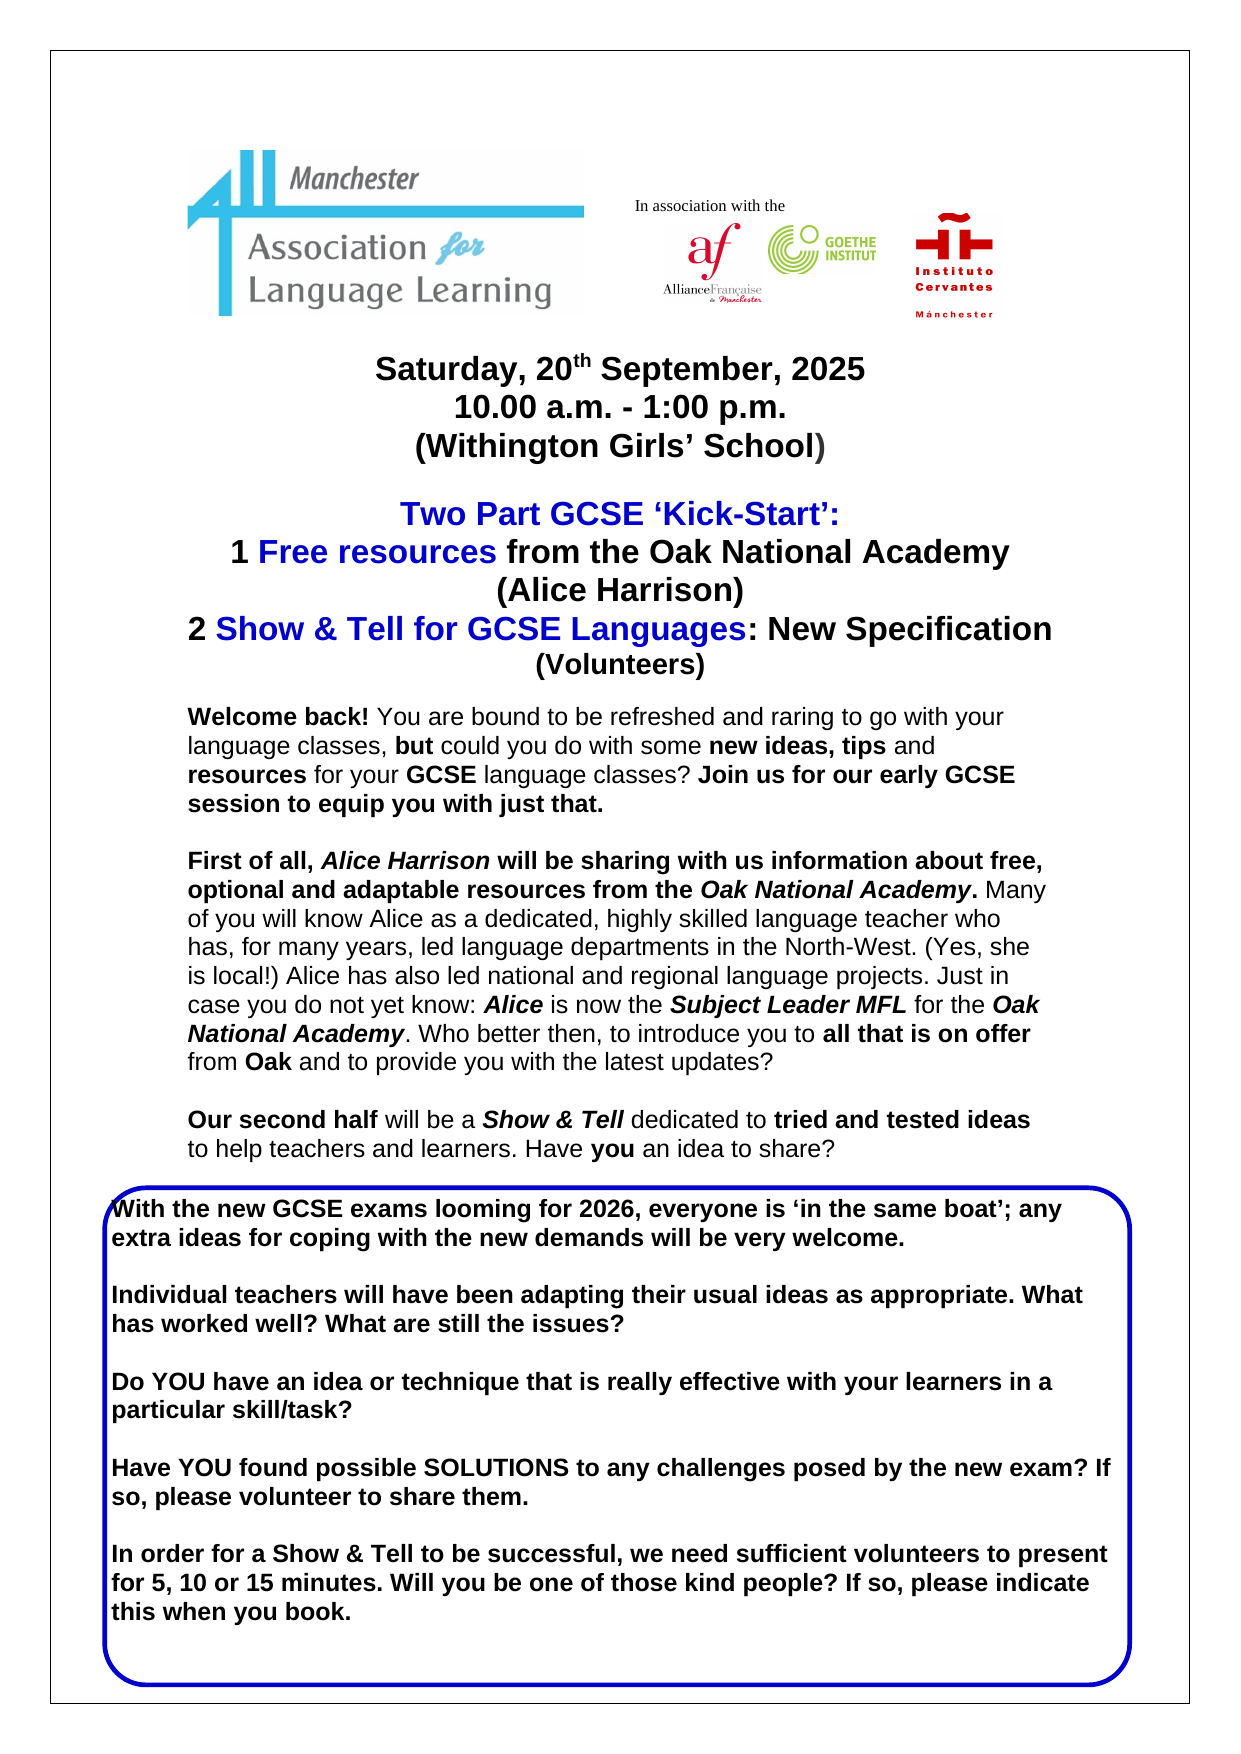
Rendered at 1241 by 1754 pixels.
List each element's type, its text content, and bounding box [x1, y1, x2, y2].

text Saturday, 20th September, 2025 [187, 349, 1053, 387]
text (Volunteers) [187, 647, 1053, 681]
text 10.00 a.m. - 1:00 p.m. [187, 387, 1053, 426]
text (Withington Girls’ School) [187, 426, 1053, 464]
picture [663, 223, 762, 303]
text Two Part GCSE ‘Kick-Start’: [187, 493, 1053, 532]
text (Alice Harrison) [187, 570, 1053, 609]
text Our second half will be a Show & Tell dedicated to tried and tested ideas to help teachers and learners. Have you an idea to share? [187, 1105, 1053, 1162]
text 1 Free resources from the Oak National Academy [187, 532, 1053, 570]
text 2 Show & Tell for GCSE Languages: New Specification [187, 609, 1053, 647]
text First of all, Alice Harrison will be sharing with us information about free, optional and adaptable resources from the Oak National Academy. Many of you will know Alice as a dedicated, highly skilled language teacher who has, for many years, led language departments in the North-West. (Yes, she is local!) Alice has also led national and regional language projects. Just in case you do not yet know: Alice is now the Subject Leader MFL for the Oak National Academy. Who better then, to introduce you to all that is on offer from Oak and to provide you with the latest updates? [187, 846, 1053, 1076]
text Welcome back! You are bound to be refreshed and raring to go with your language classes, but could you do with some new ideas, tips and resources for your GCSE language classes? Join us for our early GCSE session to equip you with just that. [187, 702, 1053, 817]
picture [187, 150, 585, 316]
picture [912, 213, 1002, 321]
